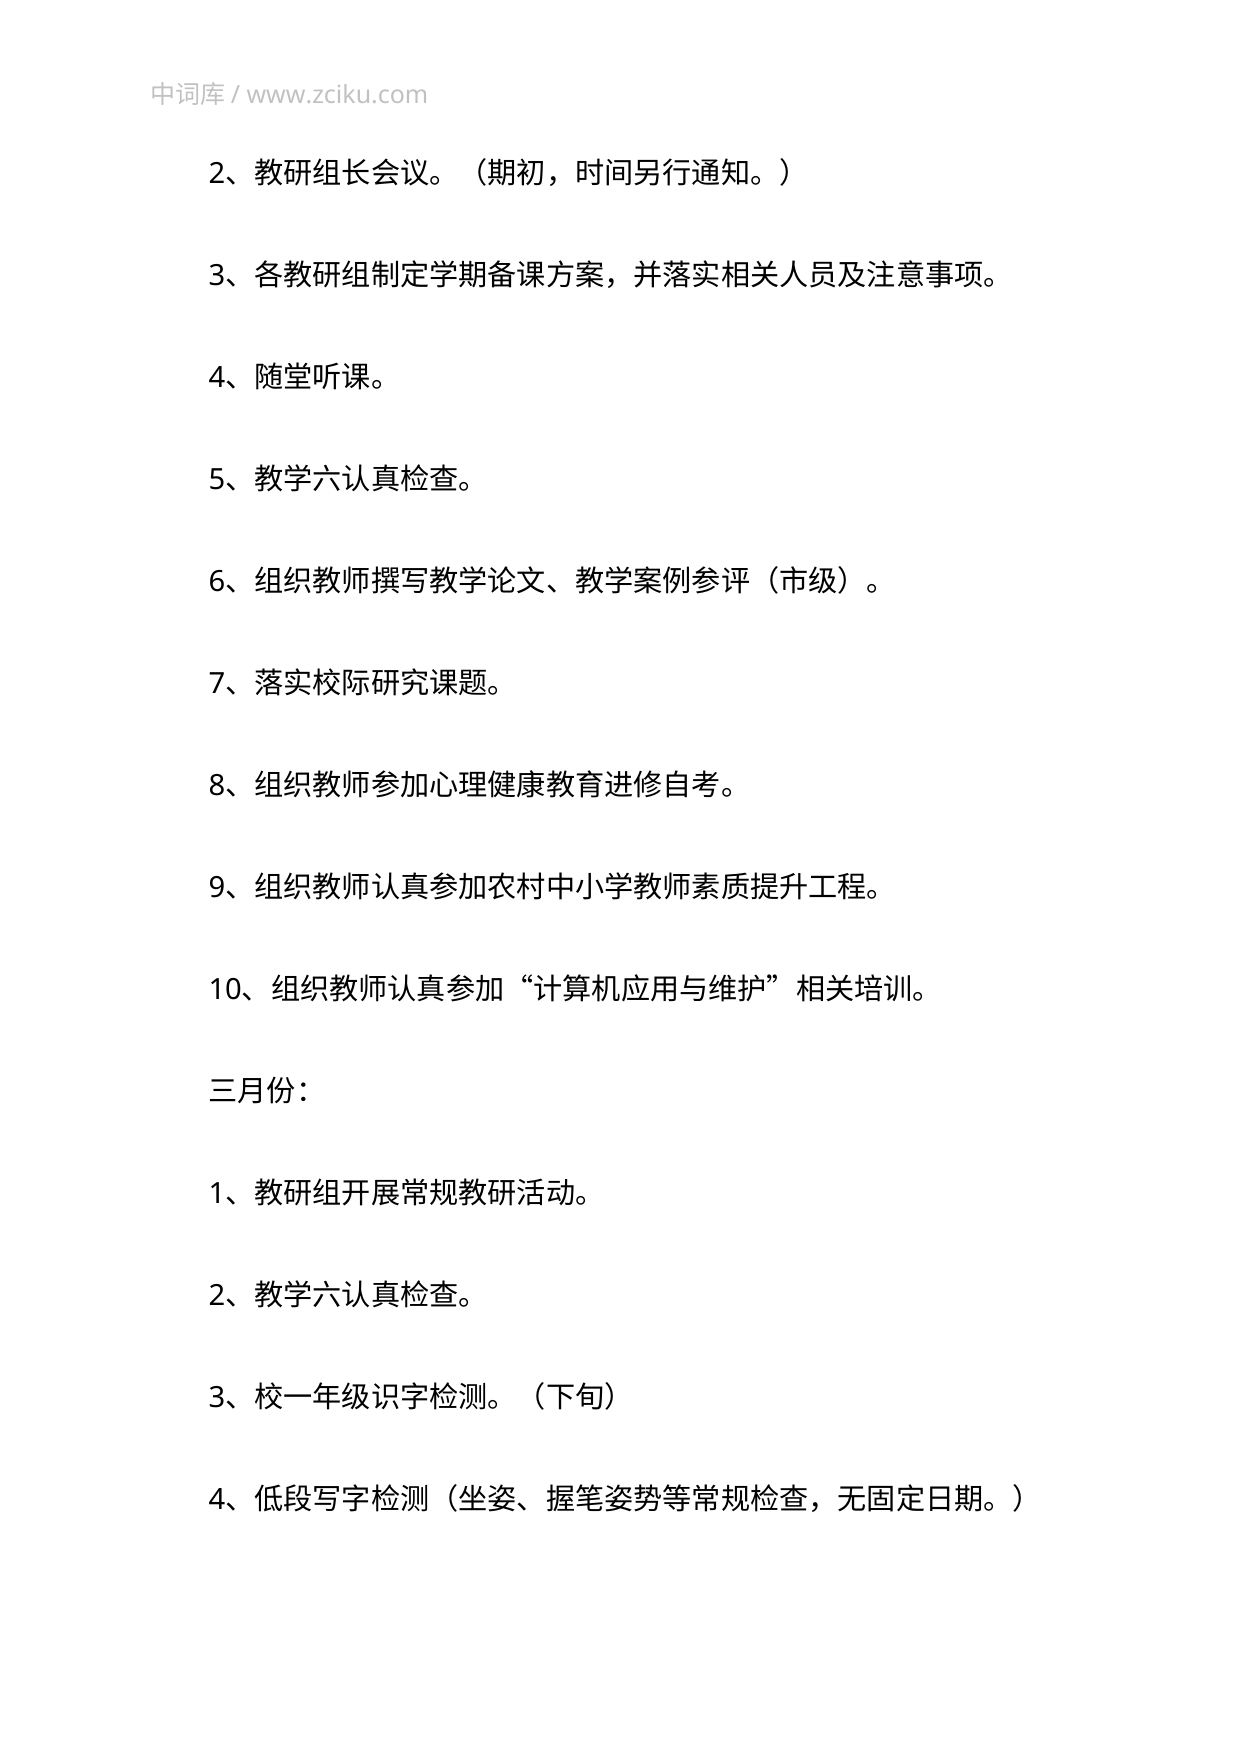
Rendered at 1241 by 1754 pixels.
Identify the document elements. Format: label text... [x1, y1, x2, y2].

text 2、教学六认真检查。 [150, 1272, 1090, 1314]
text 3、校一年级识字检测。（下旬） [150, 1373, 1090, 1416]
text 2、教研组长会议。（期初，时间另行通知。） [150, 150, 1090, 192]
text 1、教研组开展常规教研活动。 [150, 1169, 1090, 1212]
text 8、组织教师参加心理健康教育进修自考。 [150, 762, 1090, 804]
text 5、教学六认真检查。 [150, 456, 1090, 498]
text 4、低段写字检测（坐姿、握笔姿势等常规检查，无固定日期。） [150, 1476, 1090, 1518]
text 6、组织教师撰写教学论文、教学案例参评（市级）。 [150, 558, 1090, 600]
text 10、组织教师认真参加“计算机应用与维护”相关培训。 [150, 966, 1090, 1008]
text 7、落实校际研究课题。 [150, 660, 1090, 702]
text 3、各教研组制定学期备课方案，并落实相关人员及注意事项。 [150, 252, 1090, 294]
text 三月份： [150, 1068, 1090, 1110]
text 9、组织教师认真参加农村中小学教师素质提升工程。 [150, 864, 1090, 906]
text 4、随堂听课。 [150, 354, 1090, 396]
